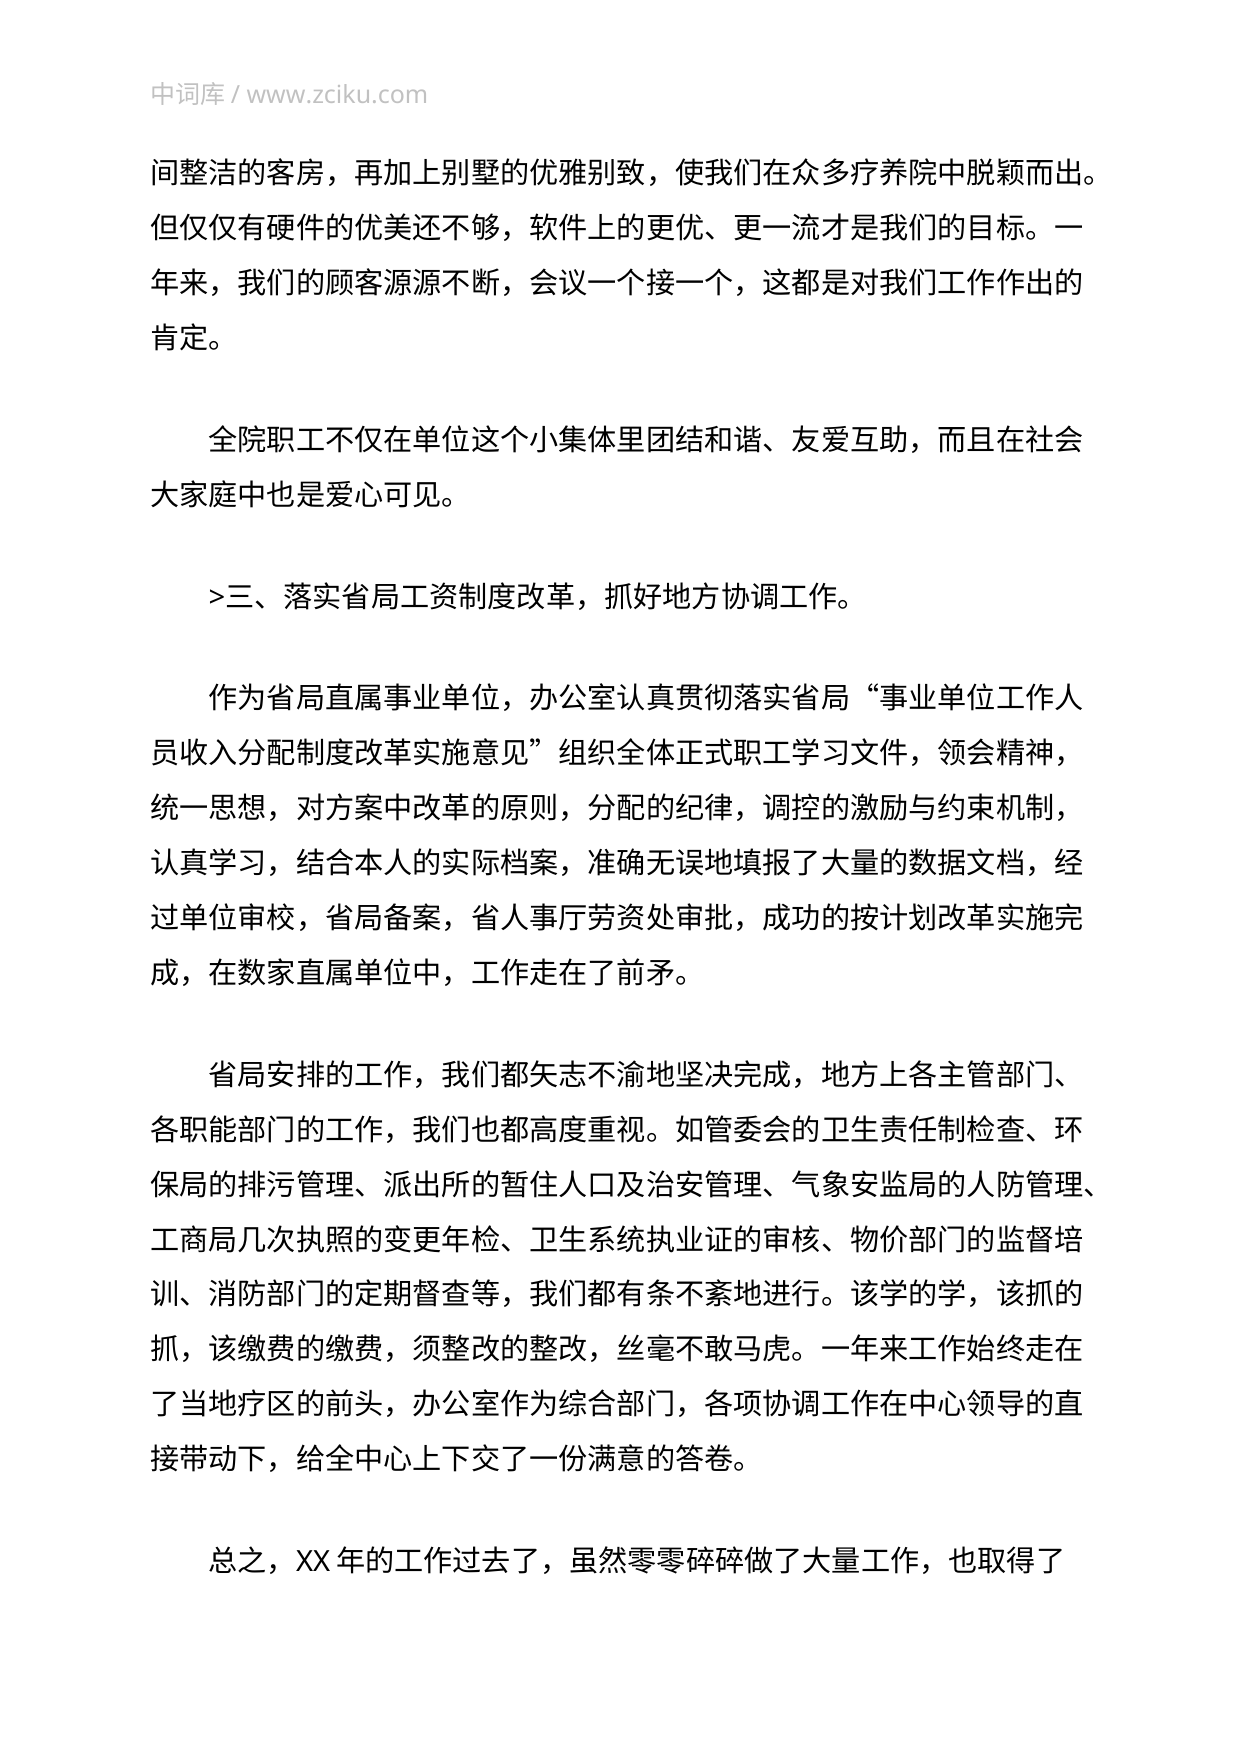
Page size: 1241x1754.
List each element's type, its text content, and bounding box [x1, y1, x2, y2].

text 省局安排的工作，我们都矢志不渝地坚决完成，地方上各主管部门、各职能部门的工作，我们也都高度重视。如管委会的卫生责任制检查、环保局的排污管理、派出所的暂住人口及治安管理、气象安监局的人防管理、工商局几次执照的变更年检、卫生系统执业证的审核、物价部门的监督培训、消防部门的定期督查等，我们都有条不紊地进行。该学的学，该抓的抓，该缴费的缴费，须整改的整改，丝毫不敢马虎。一年来工作始终走在了当地疗区的前头，办公室作为综合部门，各项协调工作在中心领导的直接带动下，给全中心上下交了一份满意的答卷。 [150, 1051, 1090, 1478]
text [150, 150, 1090, 357]
text 全院职工不仅在单位这个小集体里团结和谐、友爱互助，而且在社会大家庭中也是爱心可见。 [150, 416, 1090, 514]
text 作为省局直属事业单位，办公室认真贯彻落实省局“事业单位工作人员收入分配制度改革实施意见”组织全体正式职工学习文件，领会精神，统一思想，对方案中改革的原则，分配的纪律，调控的激励与约束机制，认真学习，结合本人的实际档案，准确无误地填报了大量的数据文档，经过单位审校，省局备案，省人事厅劳资处审批，成功的按计划改革实施完成，在数家直属单位中，工作走在了前矛。 [150, 675, 1090, 992]
text >三、落实省局工资制度改革，抓好地方协调工作。 [150, 573, 1090, 616]
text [150, 1537, 1090, 1580]
